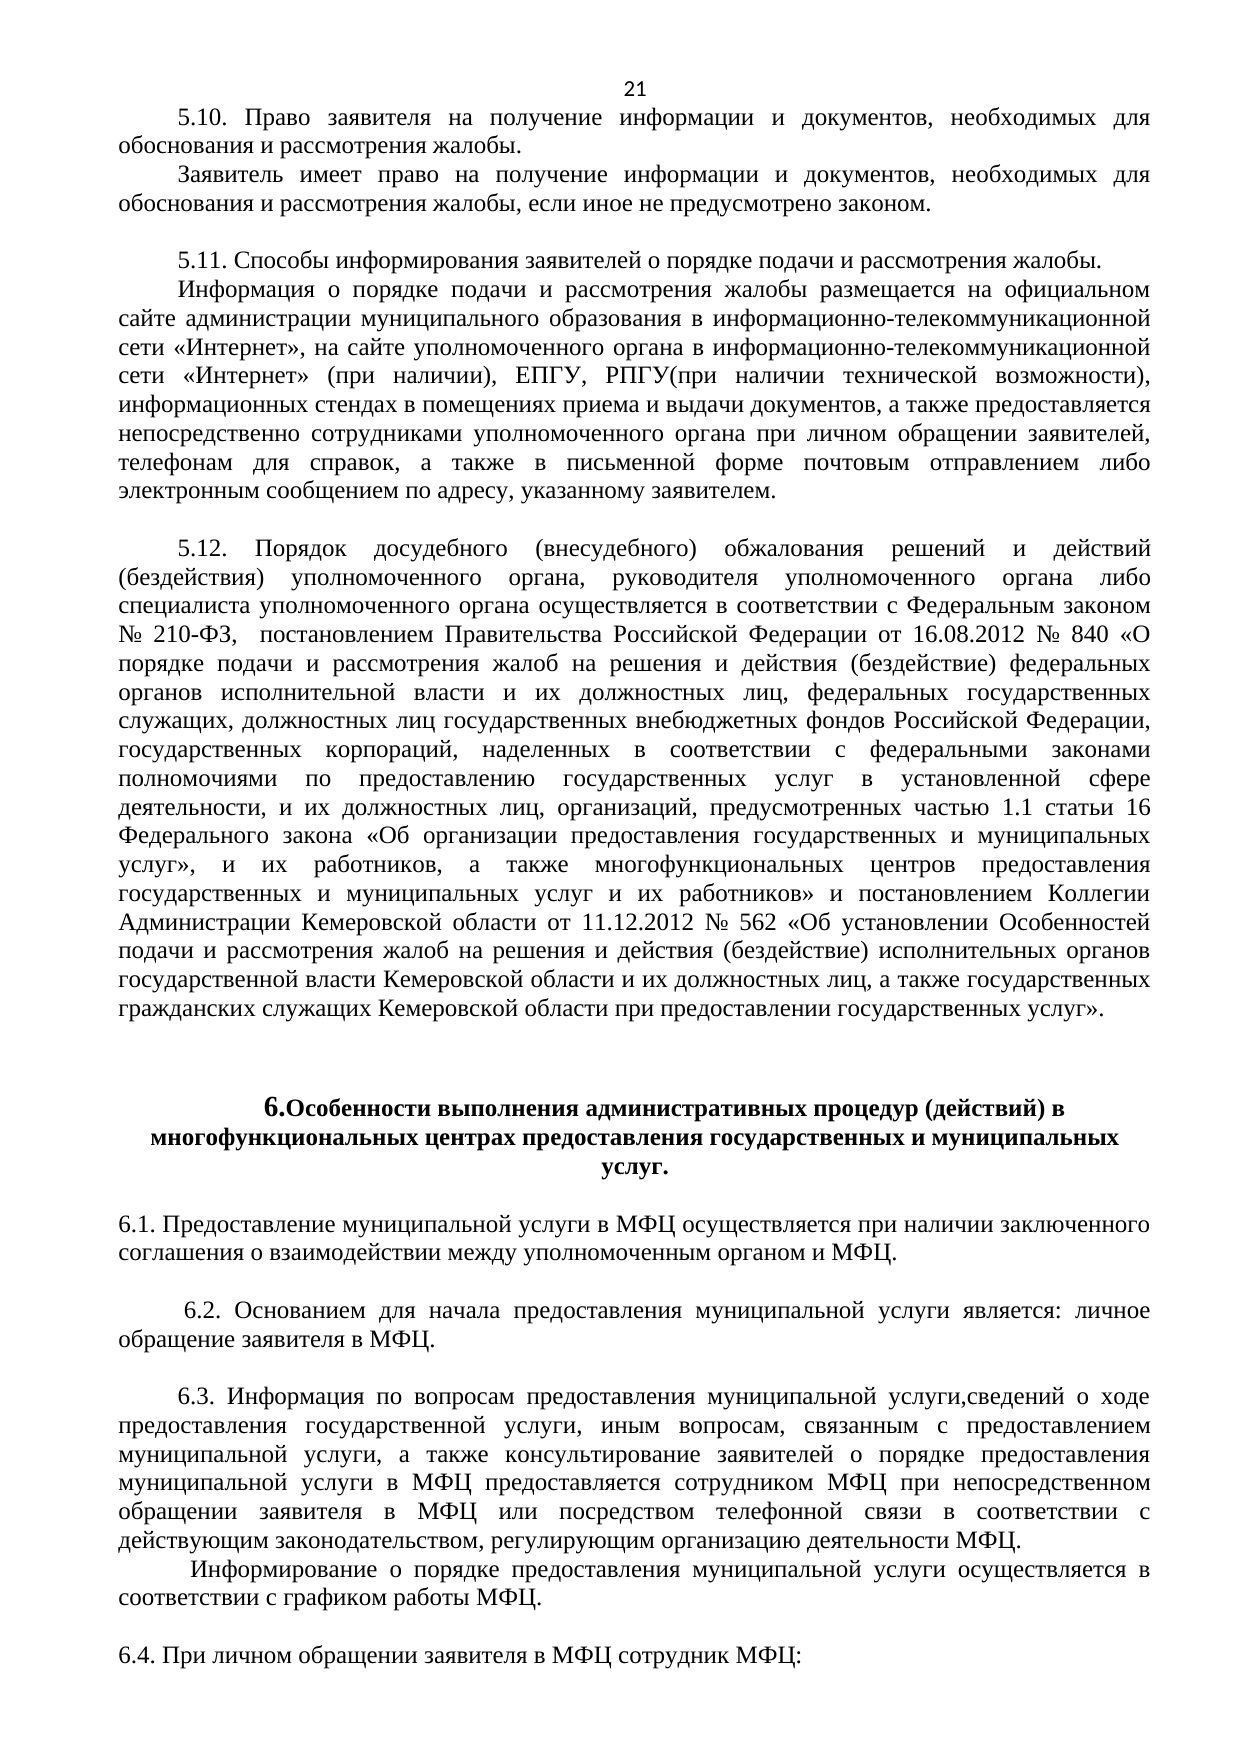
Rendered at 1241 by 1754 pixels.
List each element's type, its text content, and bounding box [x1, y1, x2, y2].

text Информация о порядке подачи и рассмотрения жалобы размещается на официальном сайте администрации муниципального образования в информационно-телекоммуникационной сети «Интернет», на сайте уполномоченного органа в информационно-телекоммуникационной сети «Интернет» (при наличии), ЕПГУ, РПГУ(при наличии технической возможности), информационных стендах в помещениях приема и выдачи документов, а также предоставляется непосредственно сотрудниками уполномоченного органа при личном обращении заявителей, телефонам для справок, а также в письменной форме почтовым отправлением либо электронным сообщением по адресу, указанному заявителем. [118, 274, 1152, 504]
text 6.Особенности выполнения административных процедур (действий) в многофункциональных центрах предоставления государственных и муниципальных услуг. [118, 1089, 1152, 1180]
text 5.10. Право заявителя на получение информации и документов, необходимых для обоснования и рассмотрения жалобы. [118, 102, 1152, 159]
text 6.4. При личном обращении заявителя в МФЦ сотрудник МФЦ: [118, 1640, 1152, 1669]
text 6.1. Предоставление муниципальной услуги в МФЦ осуществляется при наличии заключенного соглашения о взаимодействии между уполномоченным органом и МФЦ. [118, 1209, 1152, 1266]
text Информирование о порядке предоставления муниципальной услуги осуществляется в соответствии с графиком работы МФЦ. [118, 1554, 1152, 1611]
text 5.12. Порядок досудебного (внесудебного) обжалования решений и действий (бездействия) уполномоченного органа, руководителя уполномоченного органа либо специалиста уполномоченного органа осуществляется в соответствии с Федеральным законом № 210-ФЗ, постановлением Правительства Российской Федерации от 16.08.2012 № 840 «О порядке подачи и рассмотрения жалоб на решения и действия (бездействие) федеральных органов исполнительной власти и их должностных лиц, федеральных государственных служащих, должностных лиц государственных внебюджетных фондов Российской Федерации, государственных корпораций, наделенных в соответствии с федеральными законами полномочиями по предоставлению государственных услуг в установленной сфере деятельности, и их должностных лиц, организаций, предусмотренных частью 1.1 статьи 16 Федерального закона «Об организации предоставления государственных и муниципальных услуг», и их работников, а также многофункциональных центров предоставления государственных и муниципальных услуг и их работников» и постановлением Коллегии Администрации Кемеровской области от 11.12.2012 № 562 «Об установлении Особенностей подачи и рассмотрения жалоб на решения и действия (бездействие) исполнительных органов государственной власти Кемеровской области и их должностных лиц, а также государственных гражданских служащих Кемеровской области при предоставлении государственных услуг». [118, 533, 1152, 1022]
text 6.2. Основанием для начала предоставления муниципальной услуги является: личное обращение заявителя в МФЦ. [118, 1295, 1152, 1352]
text 5.11. Способы информирования заявителей о порядке подачи и рассмотрения жалобы. [118, 246, 1152, 274]
text 6.3. Информация по вопросам предоставления муниципальной услуги,сведений о ходе предоставления государственной услуги, иным вопросам, связанным с предоставлением муниципальной услуги, а также консультирование заявителей о порядке предоставления муниципальной услуги в МФЦ предоставляется сотрудником МФЦ при непосредственном обращении заявителя в МФЦ или посредством телефонной связи в соответствии с действующим законодательством, регулирующим организацию деятельности МФЦ. [118, 1381, 1152, 1554]
text Заявитель имеет право на получение информации и документов, необходимых для обоснования и рассмотрения жалобы, если иное не предусмотрено законом. [118, 159, 1152, 217]
